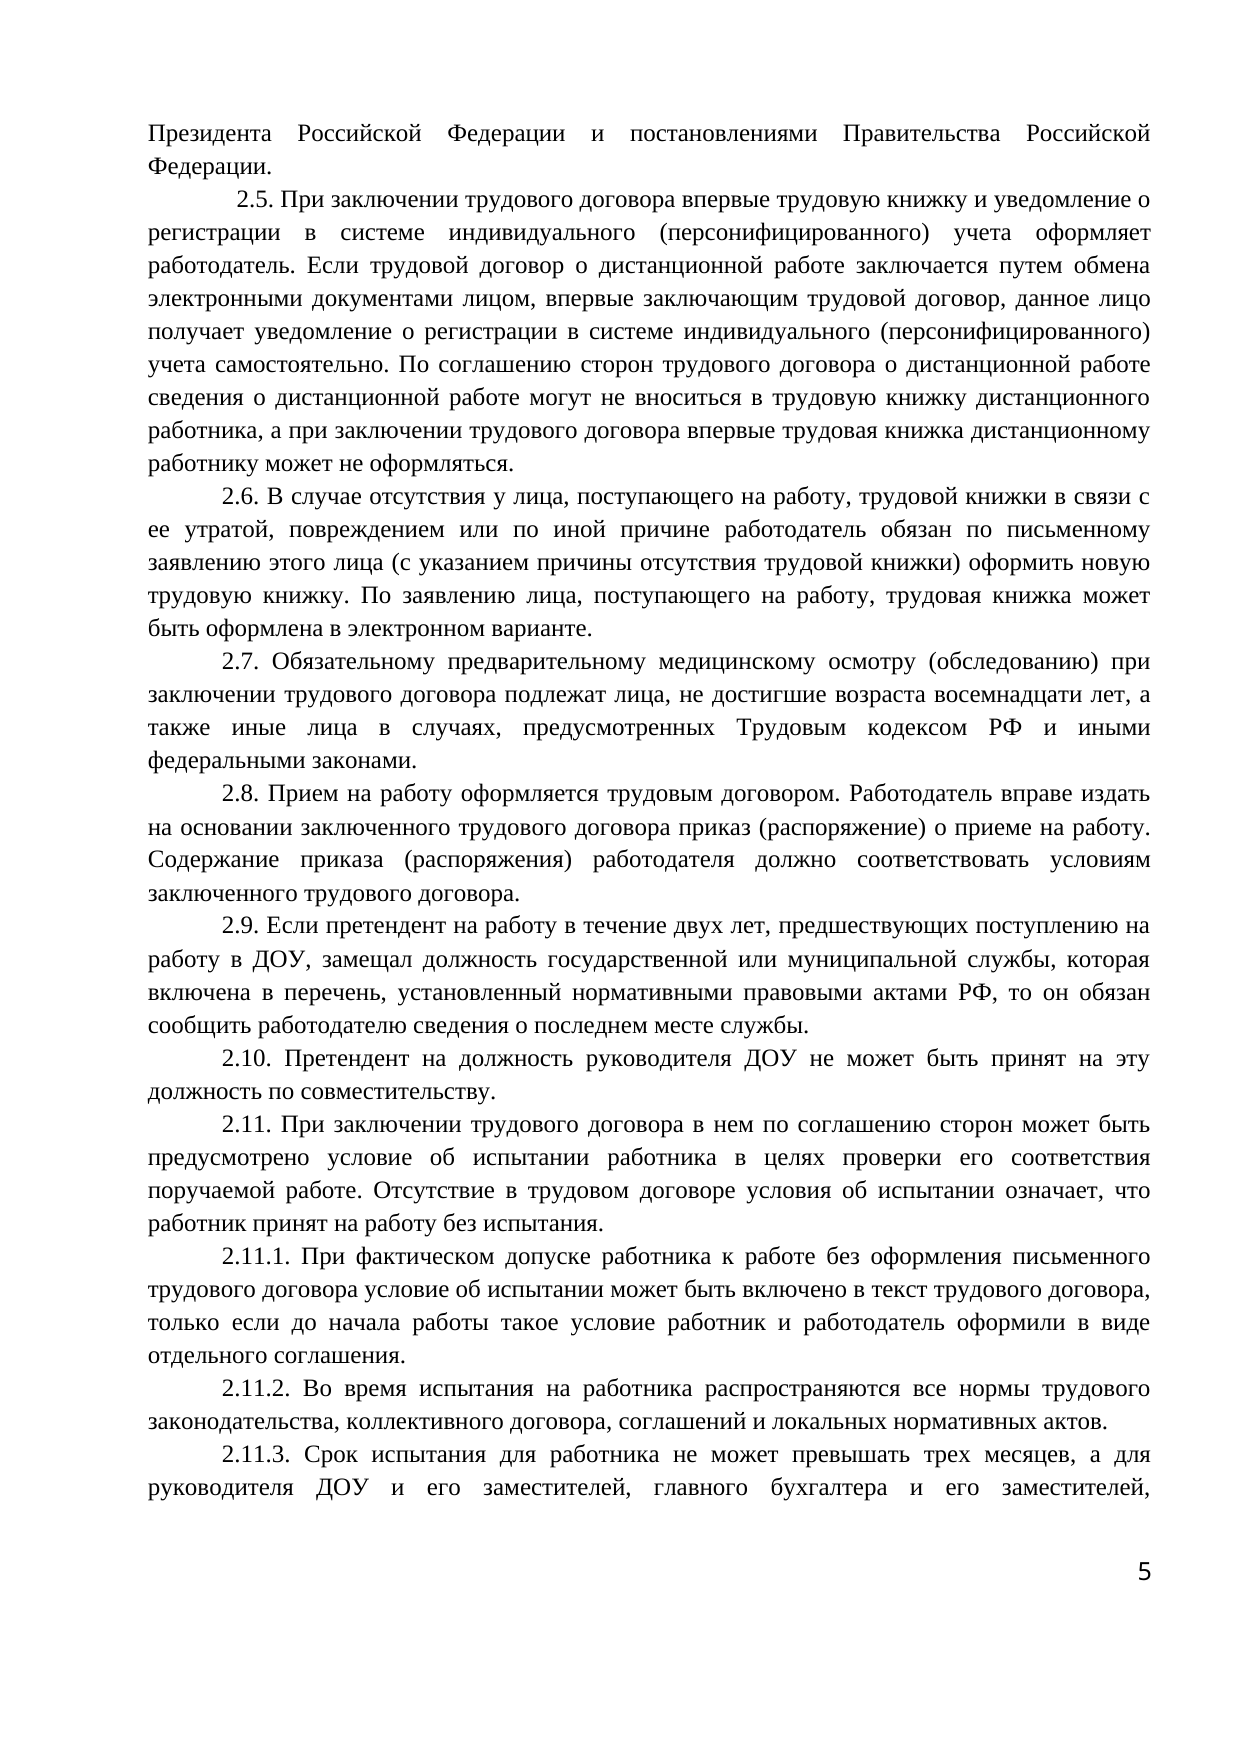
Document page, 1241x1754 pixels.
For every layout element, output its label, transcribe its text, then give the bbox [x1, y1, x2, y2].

text 2.11.2. Во время испытания на работника распространяются все нормы трудового законодательства, коллективного договора, соглашений и локальных нормативных актов. [148, 1373, 1152, 1435]
text 2.5. При заключении трудового договора впервые трудовую книжку и уведомление о регистрации в системе индивидуального (персонифицированного) учета оформляет работодатель. Если трудовой договор о дистанционной работе заключается путем обмена электронными документами лицом, впервые заключающим трудовой договор, данное лицо получает уведомление о регистрации в системе индивидуального (персонифицированного) учета самостоятельно. По соглашению сторон трудового договора о дистанционной работе сведения о дистанционной работе могут не вноситься в трудовую книжку дистанционного работника, а при заключении трудового договора впервые трудовая книжка дистанционному работнику может не оформляться. [148, 184, 1152, 477]
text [148, 1439, 1152, 1501]
text 2.9. Если претендент на работу в течение двух лет, предшествующих поступлению на работу в ДОУ, замещал должность государственной или муниципальной службы, которая включена в перечень, установленный нормативными правовыми актами РФ, то он обязан сообщить работодателю сведения о последнем месте службы. [148, 911, 1152, 1038]
text 2.10. Претендент на должность руководителя ДОУ не может быть принят на эту должность по совместительству. [148, 1043, 1152, 1104]
text 2.11. При заключении трудового договора в нем по соглашению сторон может быть предусмотрено условие об испытании работника в целях проверки его соответствия поручаемой работе. Отсутствие в трудовом договоре условия об испытании означает, что работник принят на работу без испытания. [148, 1109, 1152, 1237]
text 2.7. Обязательному предварительному медицинскому осмотру (обследованию) при заключении трудового договора подлежат лица, не достигшие возраста восемнадцати лет, а также иные лица в случаях, предусмотренных Трудовым кодексом РФ и иными федеральными законами. [148, 646, 1152, 774]
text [148, 118, 1152, 180]
text 2.8. Прием на работу оформляется трудовым договором. Работодатель вправе издать на основании заключенного трудового договора приказ (распоряжение) о приеме на работу. Содержание приказа (распоряжения) работодателя должно соответствовать условиям заключенного трудового договора. [148, 778, 1152, 906]
text 2.6. В случае отсутствия у лица, поступающего на работу, трудовой книжки в связи с ее утратой, повреждением или по иной причине работодатель обязан по письменному заявлению этого лица (с указанием причины отсутствия трудовой книжки) оформить новую трудовую книжку. По заявлению лица, поступающего на работу, трудовая книжка может быть оформлена в электронном варианте. [148, 481, 1152, 642]
text 2.11.1. При фактическом допуске работника к работе без оформления письменного трудового договора условие об испытании может быть включено в текст трудового договора, только если до начала работы такое условие работник и работодатель оформили в виде отдельного соглашения. [148, 1241, 1152, 1369]
